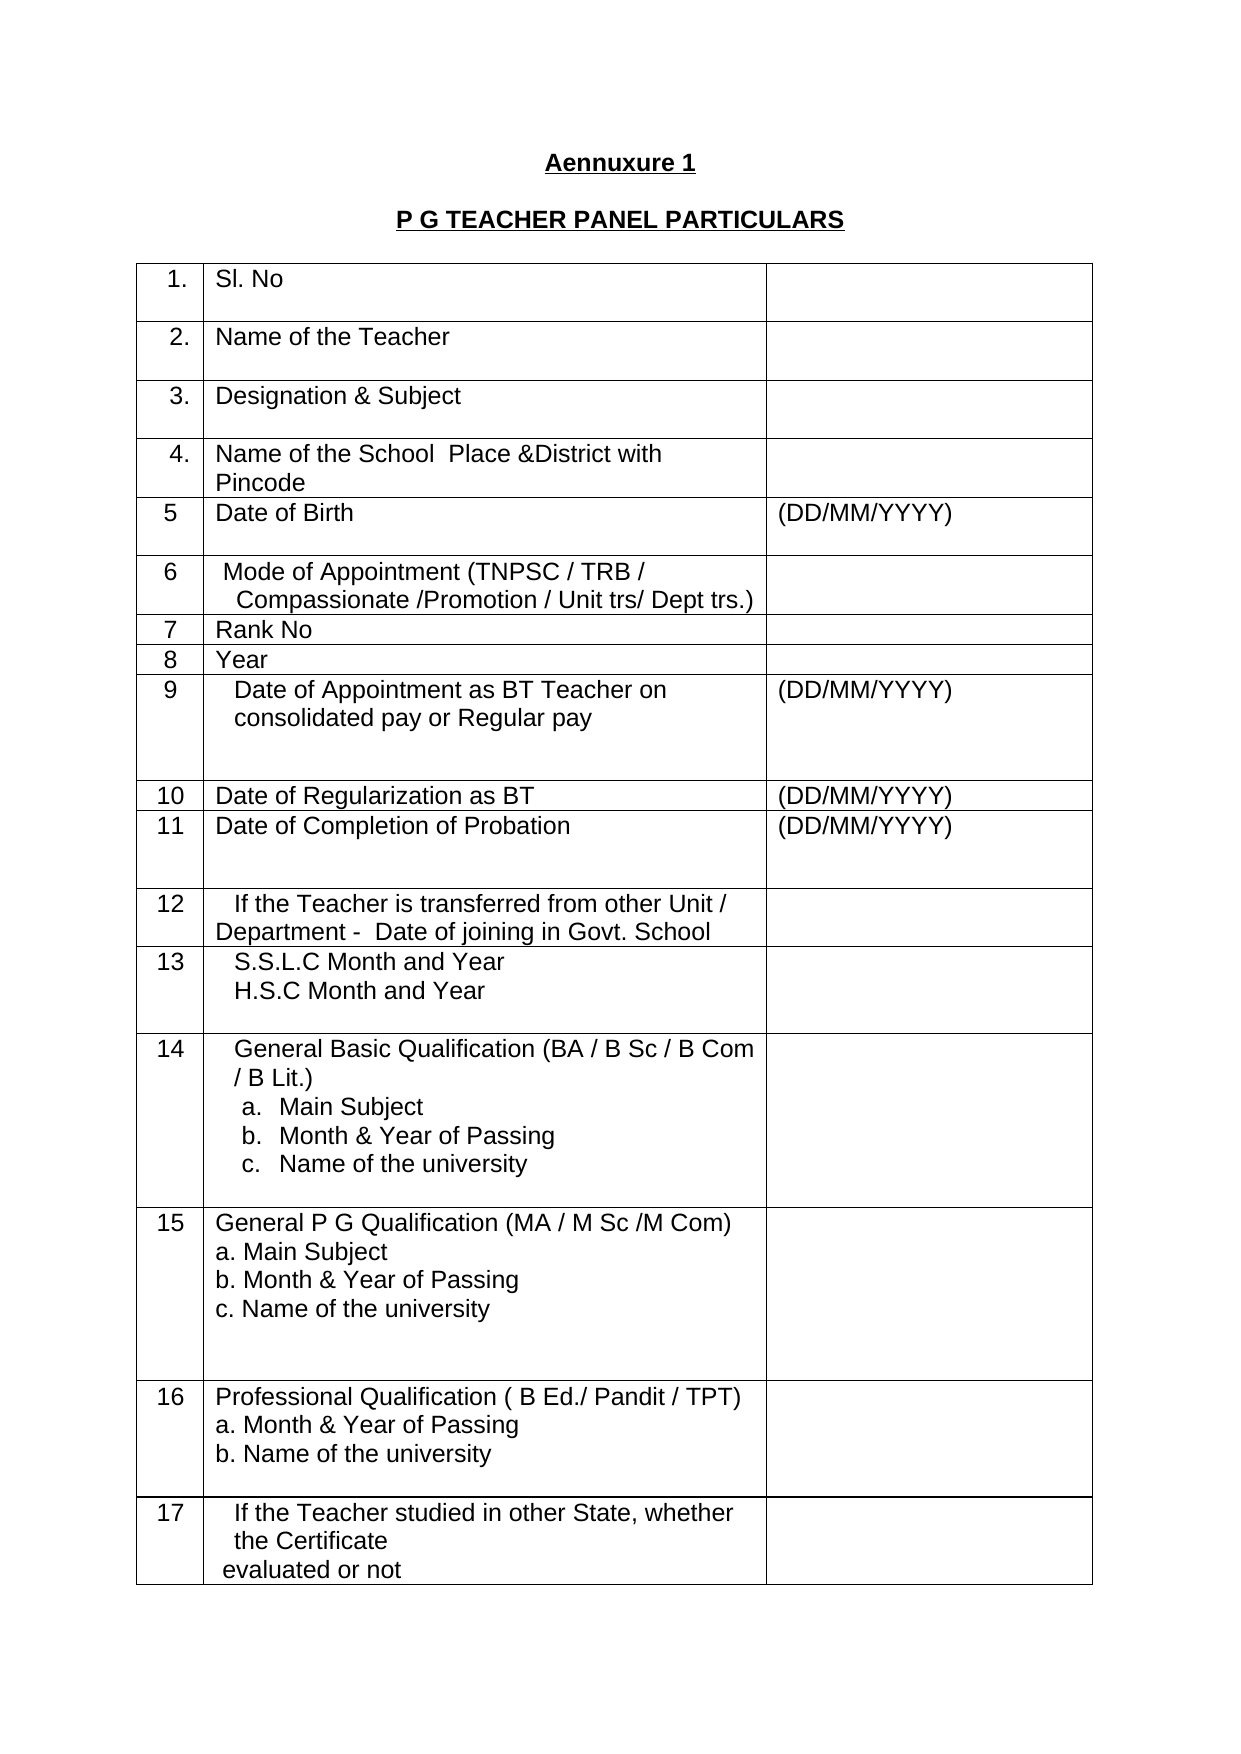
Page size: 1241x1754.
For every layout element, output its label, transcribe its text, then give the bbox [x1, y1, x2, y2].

table_header Sl. No [204, 264, 766, 321]
table_cell Designation & Subject [204, 381, 766, 438]
table_cell 17 [137, 1498, 203, 1584]
table_cell 7 [137, 615, 203, 644]
table_cell [767, 1381, 1092, 1496]
table_cell [767, 889, 1092, 946]
table_cell Professional Qualification ( B Ed./ Pandit / TPT) a. Month & Year of Passing b. Name of the university [204, 1381, 766, 1496]
table_cell Mode of Appointment (TNPSC / TRB / Compassionate /Promotion / Unit trs/ Dept trs.) [204, 556, 766, 614]
table_cell [767, 947, 1092, 1033]
table_cell If the Teacher is transferred from other Unit / Department - Date of joining in Govt. School [204, 889, 766, 946]
table_cell [767, 645, 1092, 673]
table_cell Name of the School Place &District with Pincode [204, 439, 766, 497]
table_cell 3. [137, 381, 203, 438]
table_cell Date of Completion of Probation [204, 811, 766, 887]
table_cell Rank No [204, 615, 766, 644]
table_cell [767, 1208, 1092, 1380]
table_cell Date of Appointment as BT Teacher on consolidated pay or Regular pay [204, 675, 766, 780]
table_header [767, 264, 1092, 321]
table_cell [767, 615, 1092, 644]
table_cell Date of Birth [204, 498, 766, 555]
table_cell 15 [137, 1208, 203, 1380]
table_cell Date of Regularization as BT [204, 781, 766, 810]
table_cell (DD/MM/YYYY) [767, 781, 1092, 810]
table_cell 6 [137, 556, 203, 614]
table_cell 9 [137, 675, 203, 780]
table_cell General Basic Qualification (BA / B Sc / B Com / B Lit.) Main Subject Month & Year of Passing Name of the university [204, 1034, 766, 1207]
table_cell [767, 556, 1092, 614]
table_cell [767, 1498, 1092, 1584]
table_cell 4. [137, 439, 203, 497]
table_header 1. [137, 264, 203, 321]
table_cell 8 [137, 645, 203, 673]
table_cell (DD/MM/YYYY) [767, 675, 1092, 780]
table_cell (DD/MM/YYYY) [767, 811, 1092, 887]
table_cell S.S.L.C Month and Year H.S.C Month and Year [204, 947, 766, 1033]
table_cell 12 [137, 889, 203, 946]
text Aennuxure 1 [148, 148, 1092, 176]
table_cell (DD/MM/YYYY) [767, 498, 1092, 555]
table_cell 14 [137, 1034, 203, 1207]
table_cell Name of the Teacher [204, 322, 766, 380]
table_cell General P G Qualification (MA / M Sc /M Com) a. Main Subject b. Month & Year of Passing c. Name of the university [204, 1208, 766, 1380]
table_cell [767, 439, 1092, 497]
table_cell If the Teacher studied in other State, whether the Certificate evaluated or not [204, 1498, 766, 1584]
table_cell [767, 381, 1092, 438]
table_cell 2. [137, 322, 203, 380]
table_cell 5 [137, 498, 203, 555]
text P G TEACHER PANEL PARTICULARS [148, 205, 1092, 234]
table_cell 16 [137, 1381, 203, 1496]
table_cell 10 [137, 781, 203, 810]
table_cell [767, 322, 1092, 380]
table_cell 11 [137, 811, 203, 887]
table_cell Year [204, 645, 766, 673]
table_cell 13 [137, 947, 203, 1033]
table_cell [767, 1034, 1092, 1207]
